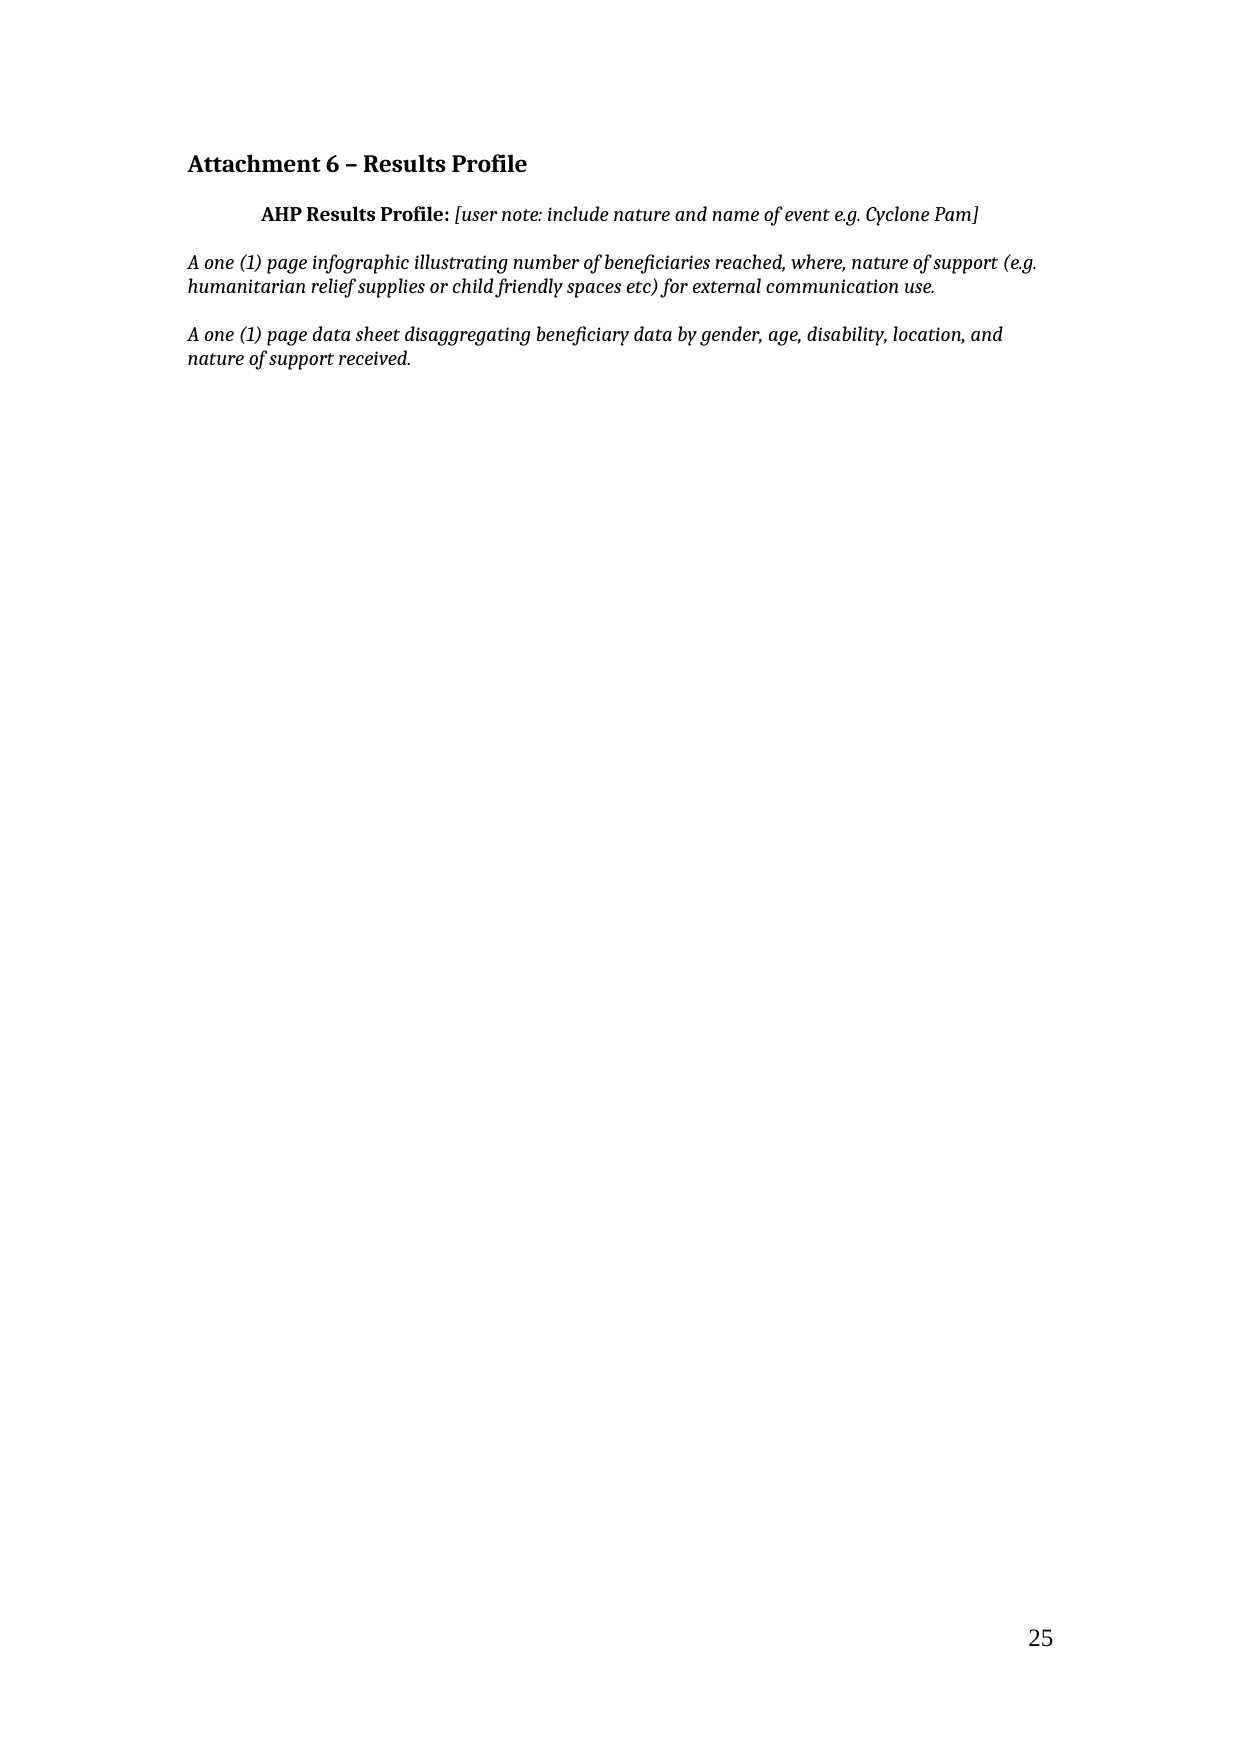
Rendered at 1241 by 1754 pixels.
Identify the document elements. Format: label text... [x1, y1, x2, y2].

text AHP Results Profile: [user note: include nature and name of event e.g. Cyclone Pam] [187, 203, 1053, 227]
text Attachment 6 – Results Profile [187, 150, 1053, 179]
text A one (1) page data sheet disaggregating beneficiary data by gender, age, disability, location, and nature of support received. [187, 322, 1053, 370]
text A one (1) page infographic illustrating number of beneficiaries reached, where, nature of support (e.g. humanitarian relief supplies or child friendly spaces etc) for external communication use. [187, 251, 1053, 298]
